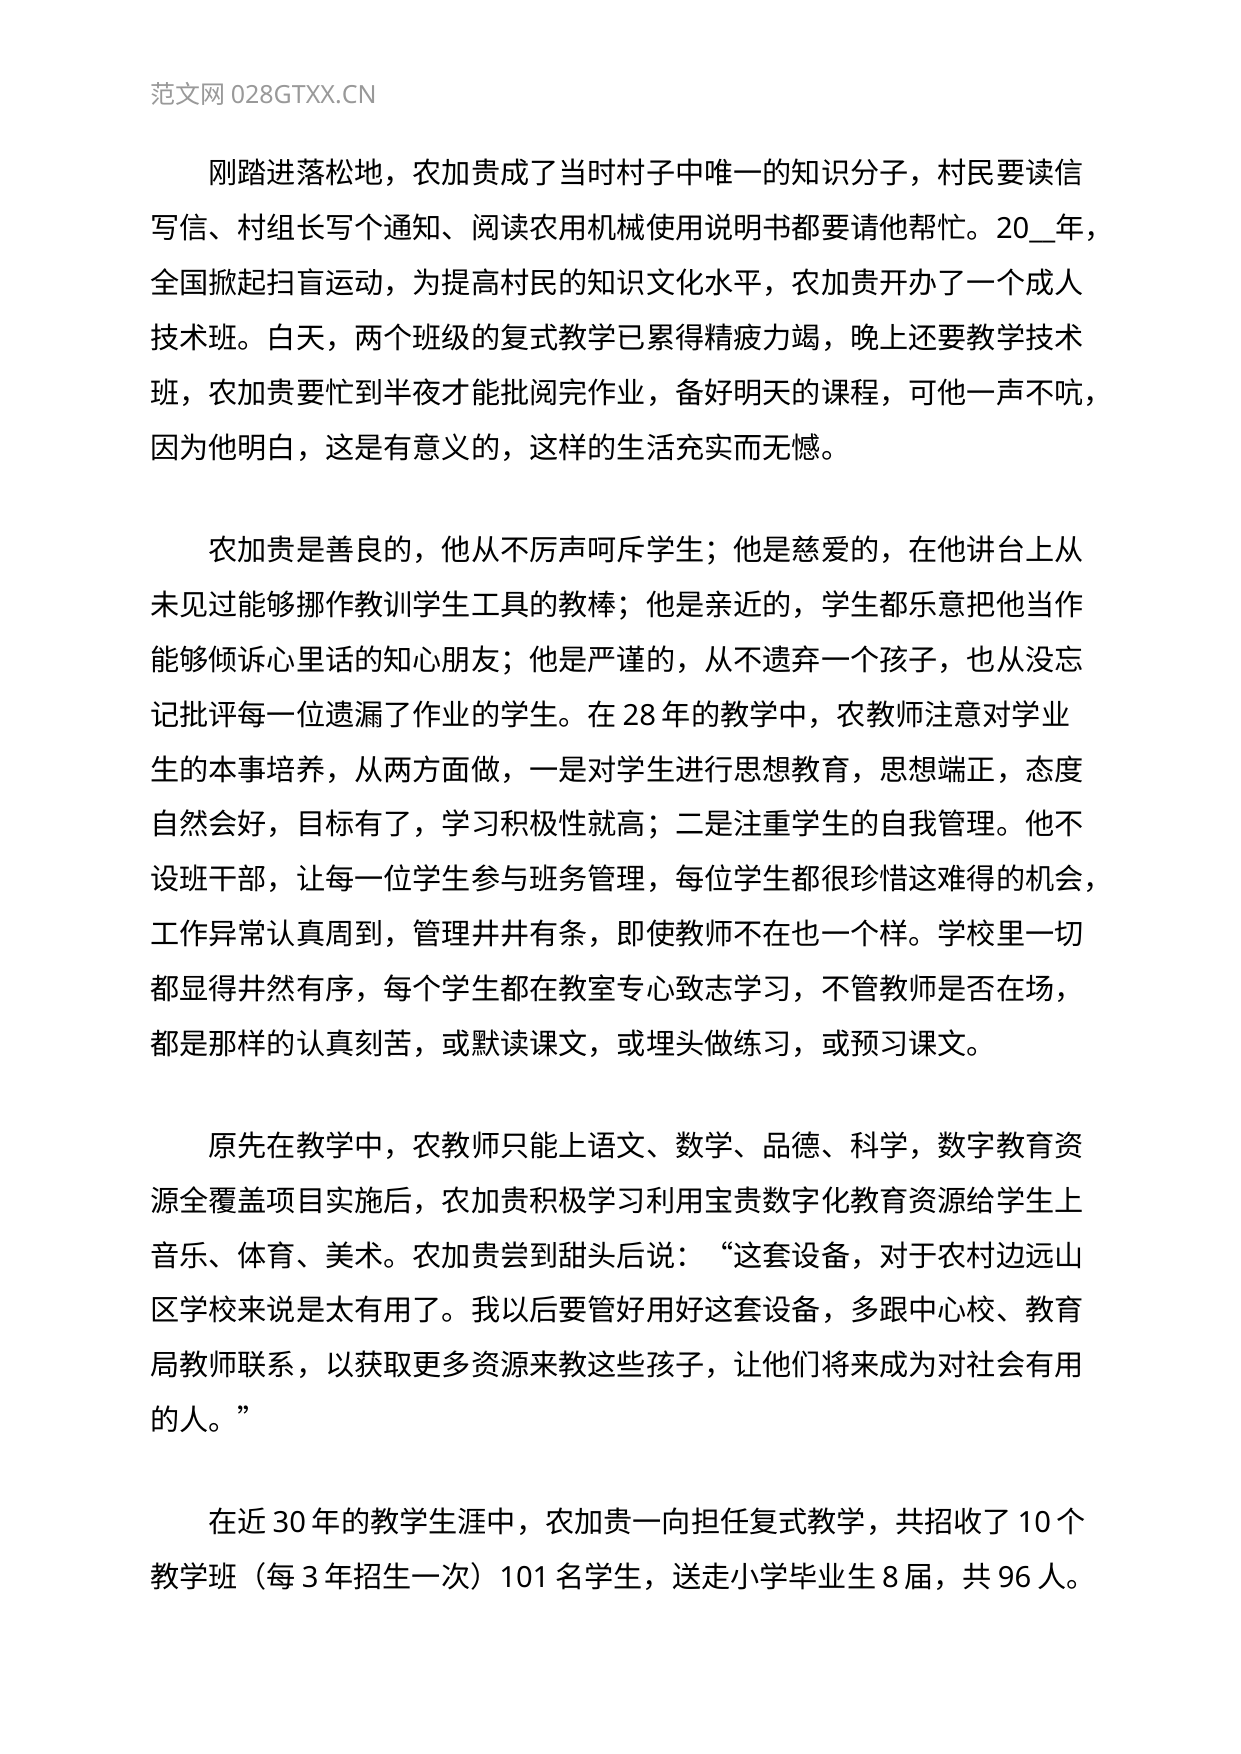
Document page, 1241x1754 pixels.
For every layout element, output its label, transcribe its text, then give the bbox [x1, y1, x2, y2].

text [150, 1498, 1090, 1596]
text 刚踏进落松地，农加贵成了当时村子中唯一的知识分子，村民要读信写信、村组长写个通知、阅读农用机械使用说明书都要请他帮忙。20__年，全国掀起扫盲运动，为提高村民的知识文化水平，农加贵开办了一个成人技术班。白天，两个班级的复式教学已累得精疲力竭，晚上还要教学技术班，农加贵要忙到半夜才能批阅完作业，备好明天的课程，可他一声不吭，因为他明白，这是有意义的，这样的生活充实而无憾。 [150, 150, 1090, 467]
text 原先在教学中，农教师只能上语文、数学、品德、科学，数字教育资源全覆盖项目实施后，农加贵积极学习利用宝贵数字化教育资源给学生上音乐、体育、美术。农加贵尝到甜头后说：“这套设备，对于农村边远山区学校来说是太有用了。我以后要管好用好这套设备，多跟中心校、教育局教师联系，以获取更多资源来教这些孩子，让他们将来成为对社会有用的人。” [150, 1122, 1090, 1439]
text 农加贵是善良的，他从不厉声呵斥学生；他是慈爱的，在他讲台上从未见过能够挪作教训学生工具的教棒；他是亲近的，学生都乐意把他当作能够倾诉心里话的知心朋友；他是严谨的，从不遗弃一个孩子，也从没忘记批评每一位遗漏了作业的学生。在28年的教学中，农教师注意对学业生的本事培养，从两方面做，一是对学生进行思想教育，思想端正，态度自然会好，目标有了，学习积极性就高；二是注重学生的自我管理。他不设班干部，让每一位学生参与班务管理，每位学生都很珍惜这难得的机会，工作异常认真周到，管理井井有条，即使教师不在也一个样。学校里一切都显得井然有序，每个学生都在教室专心致志学习，不管教师是否在场，都是那样的认真刻苦，或默读课文，或埋头做练习，或预习课文。 [150, 526, 1090, 1063]
